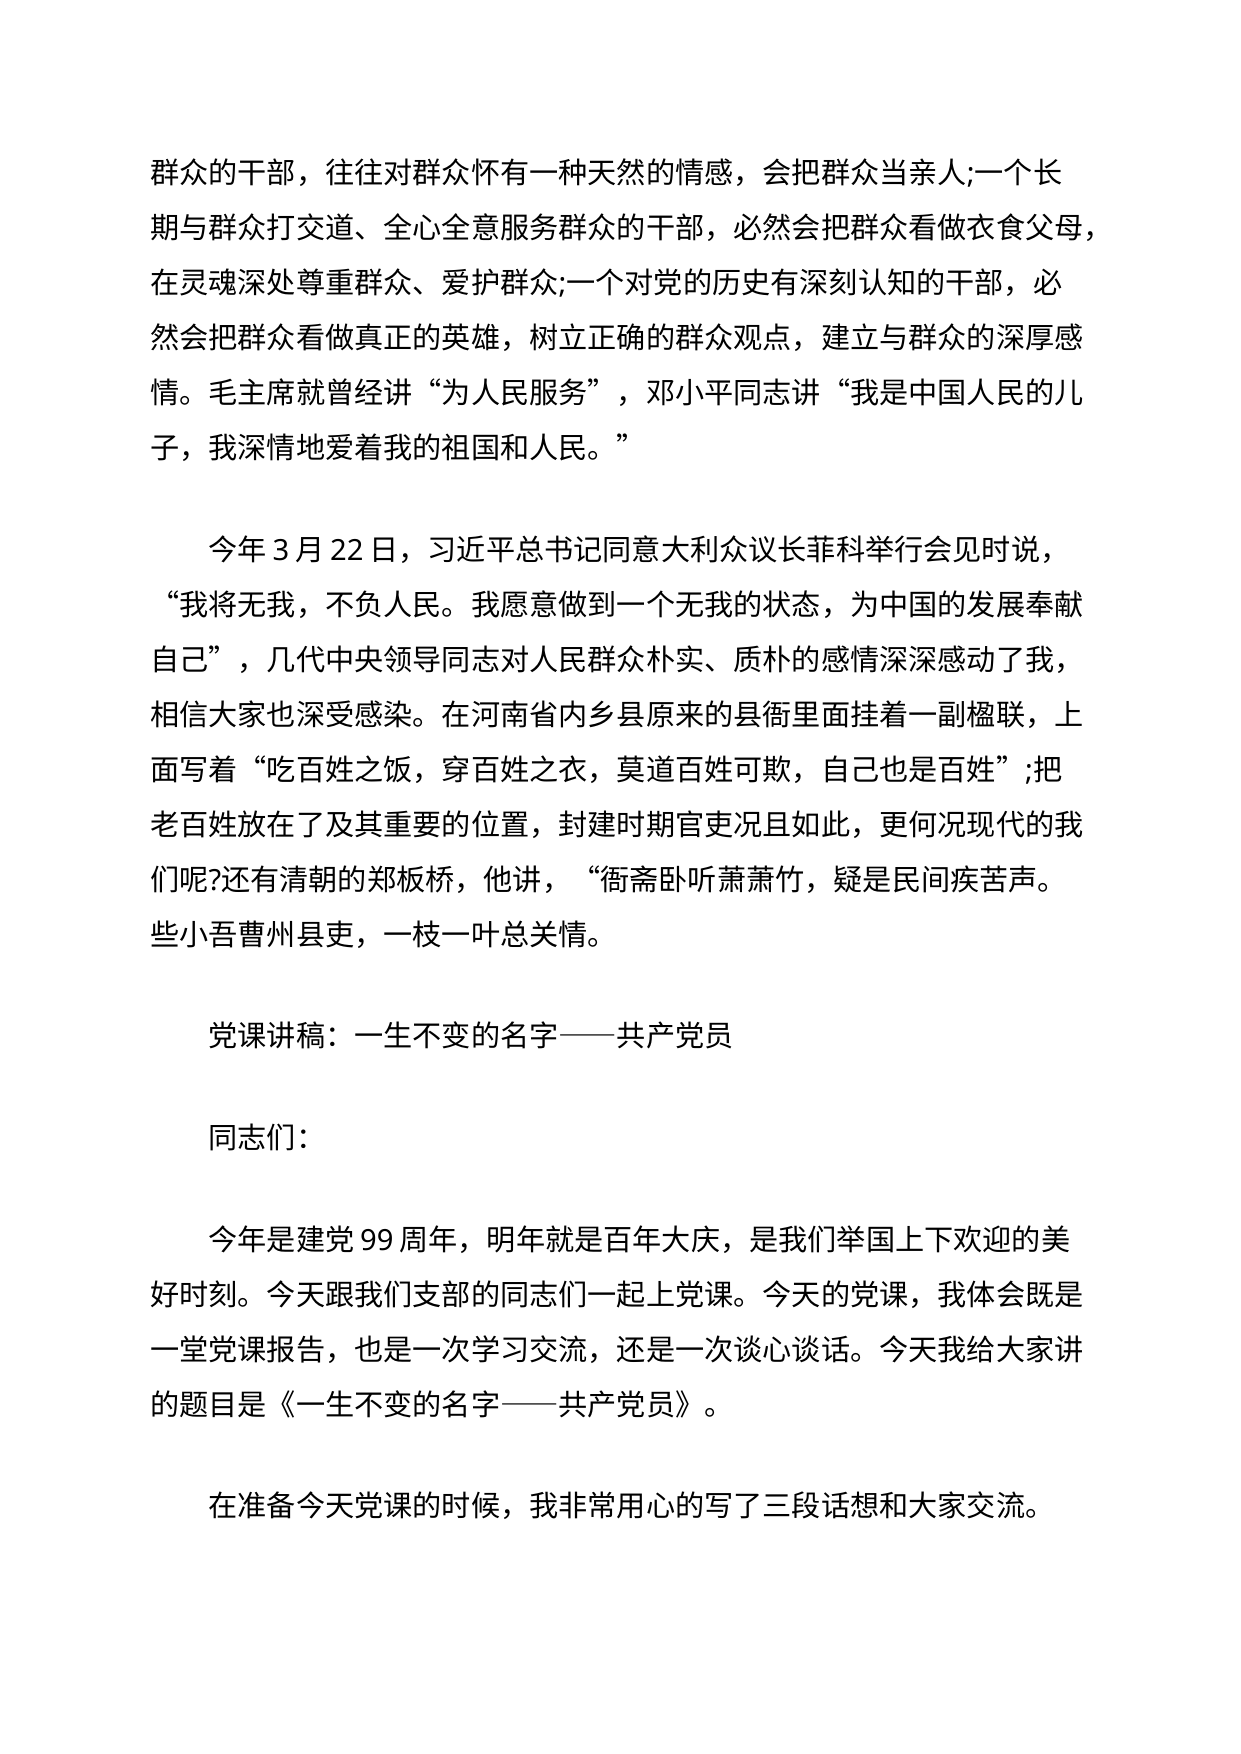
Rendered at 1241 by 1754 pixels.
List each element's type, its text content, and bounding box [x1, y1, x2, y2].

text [150, 150, 1090, 467]
text 今年是建党99周年，明年就是百年大庆，是我们举国上下欢迎的美好时刻。今天跟我们支部的同志们一起上党课。今天的党课，我体会既是一堂党课报告，也是一次学习交流，还是一次谈心谈话。今天我给大家讲的题目是《一生不变的名字——共产党员》。 [150, 1216, 1090, 1423]
text 在准备今天党课的时候，我非常用心的写了三段话想和大家交流。 [150, 1483, 1090, 1525]
text 同志们： [150, 1114, 1090, 1157]
text 今年3月22日，习近平总书记同意大利众议长菲科举行会见时说，“我将无我，不负人民。我愿意做到一个无我的状态，为中国的发展奉献自己”，几代中央领导同志对人民群众朴实、质朴的感情深深感动了我，相信大家也深受感染。在河南省内乡县原来的县衙里面挂着一副楹联，上面写着“吃百姓之饭，穿百姓之衣，莫道百姓可欺，自己也是百姓”;把老百姓放在了及其重要的位置，封建时期官吏况且如此，更何况现代的我们呢?还有清朝的郑板桥，他讲，“衙斋卧听萧萧竹，疑是民间疾苦声。些小吾曹州县吏，一枝一叶总关情。 [150, 526, 1090, 953]
text 党课讲稿：一生不变的名字——共产党员 [150, 1013, 1090, 1055]
